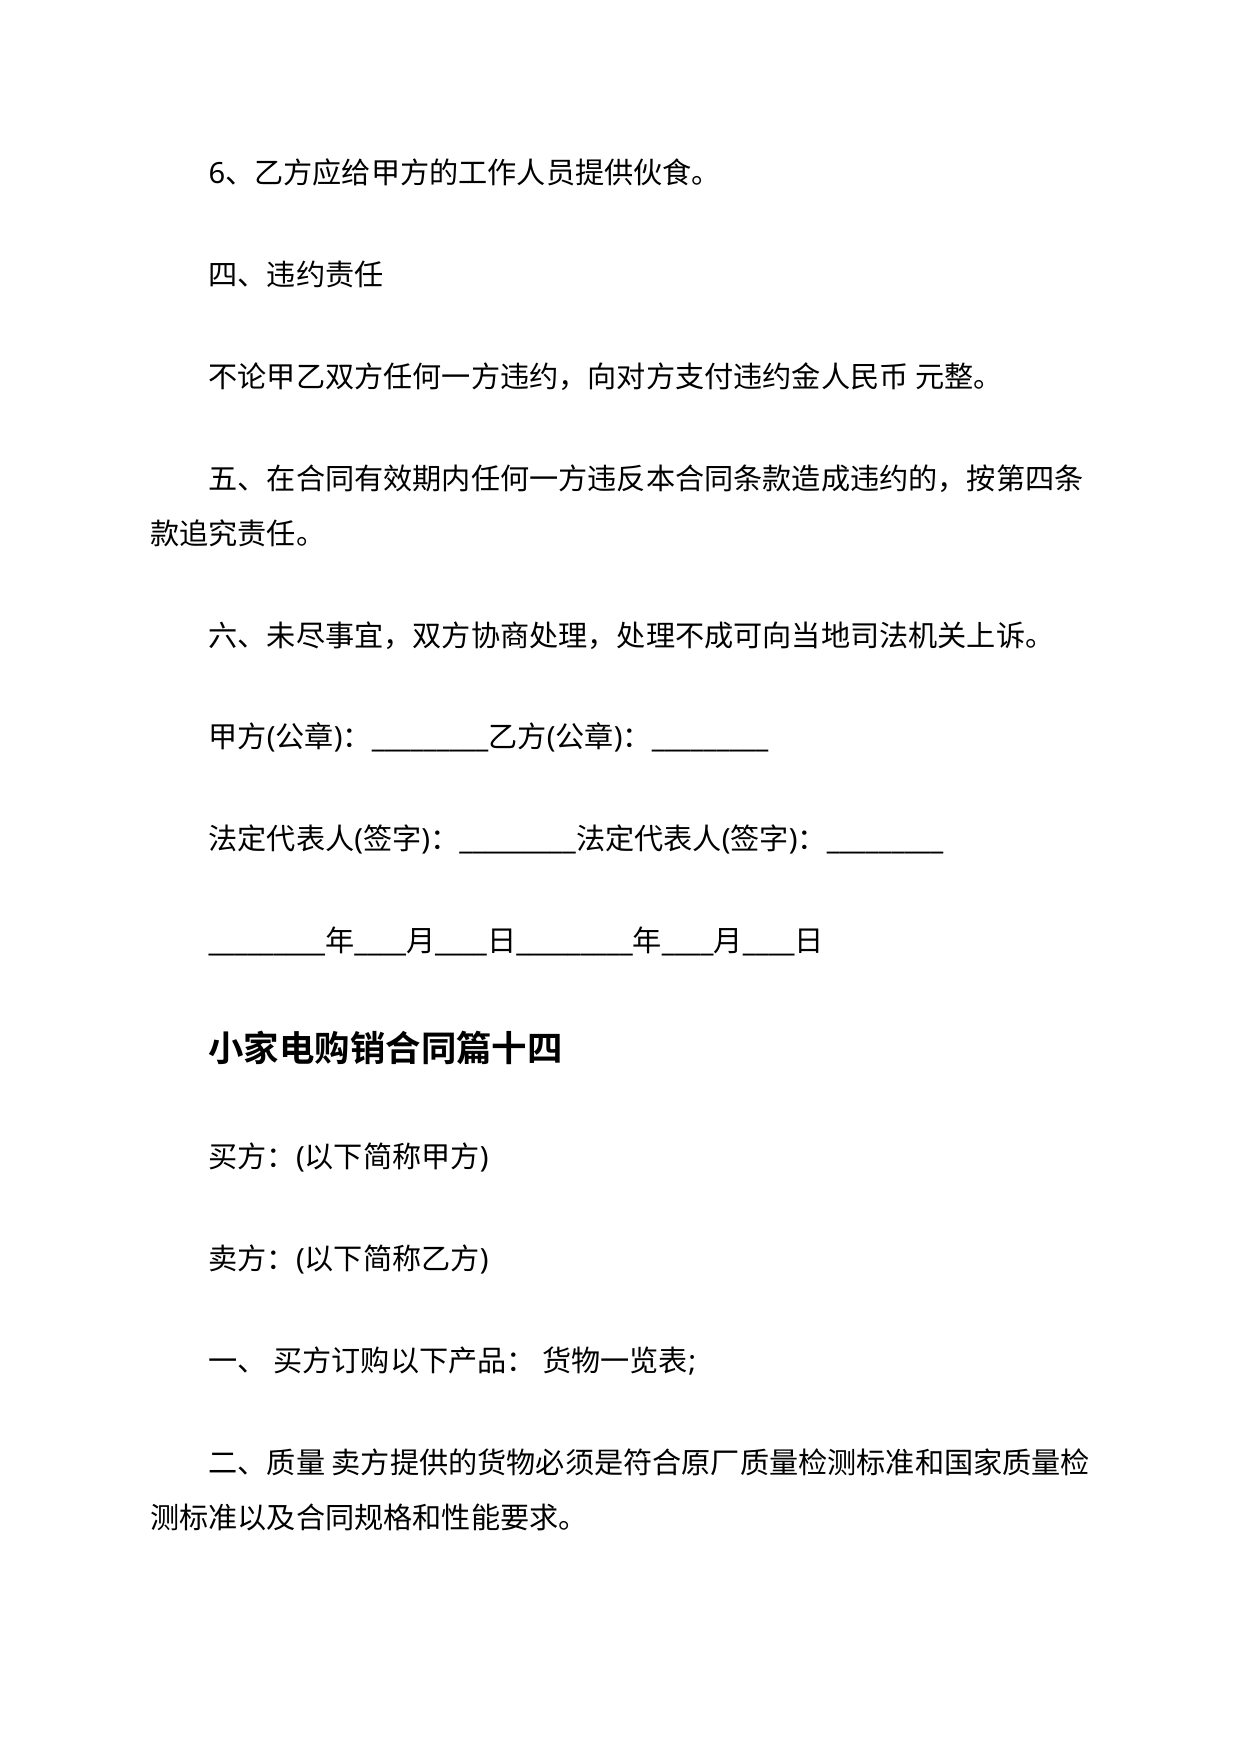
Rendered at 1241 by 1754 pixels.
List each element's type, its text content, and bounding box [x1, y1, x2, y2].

text 小家电购销合同篇十四 [150, 1020, 1090, 1071]
text 买方：(以下简称甲方) [150, 1133, 1090, 1176]
text 不论甲乙双方任何一方违约，向对方支付违约金人民币 元整。 [150, 354, 1090, 396]
text 卖方：(以下简称乙方) [150, 1235, 1090, 1278]
text 四、违约责任 [150, 252, 1090, 294]
text 甲方(公章)：_________乙方(公章)：_________ [150, 714, 1090, 756]
text _________年____月____日_________年____月____日 [150, 918, 1090, 960]
text 二、质量 卖方提供的货物必须是符合原厂质量检测标准和国家质量检测标准以及合同规格和性能要求。 [150, 1439, 1090, 1536]
text 六、未尽事宜，双方协商处理，处理不成可向当地司法机关上诉。 [150, 612, 1090, 654]
text 一、 买方订购以下产品： 货物一览表; [150, 1337, 1090, 1380]
text 6、乙方应给甲方的工作人员提供伙食。 [150, 150, 1090, 192]
text 法定代表人(签字)：_________法定代表人(签字)：_________ [150, 816, 1090, 858]
text 五、在合同有效期内任何一方违反本合同条款造成违约的，按第四条款追究责任。 [150, 456, 1090, 553]
